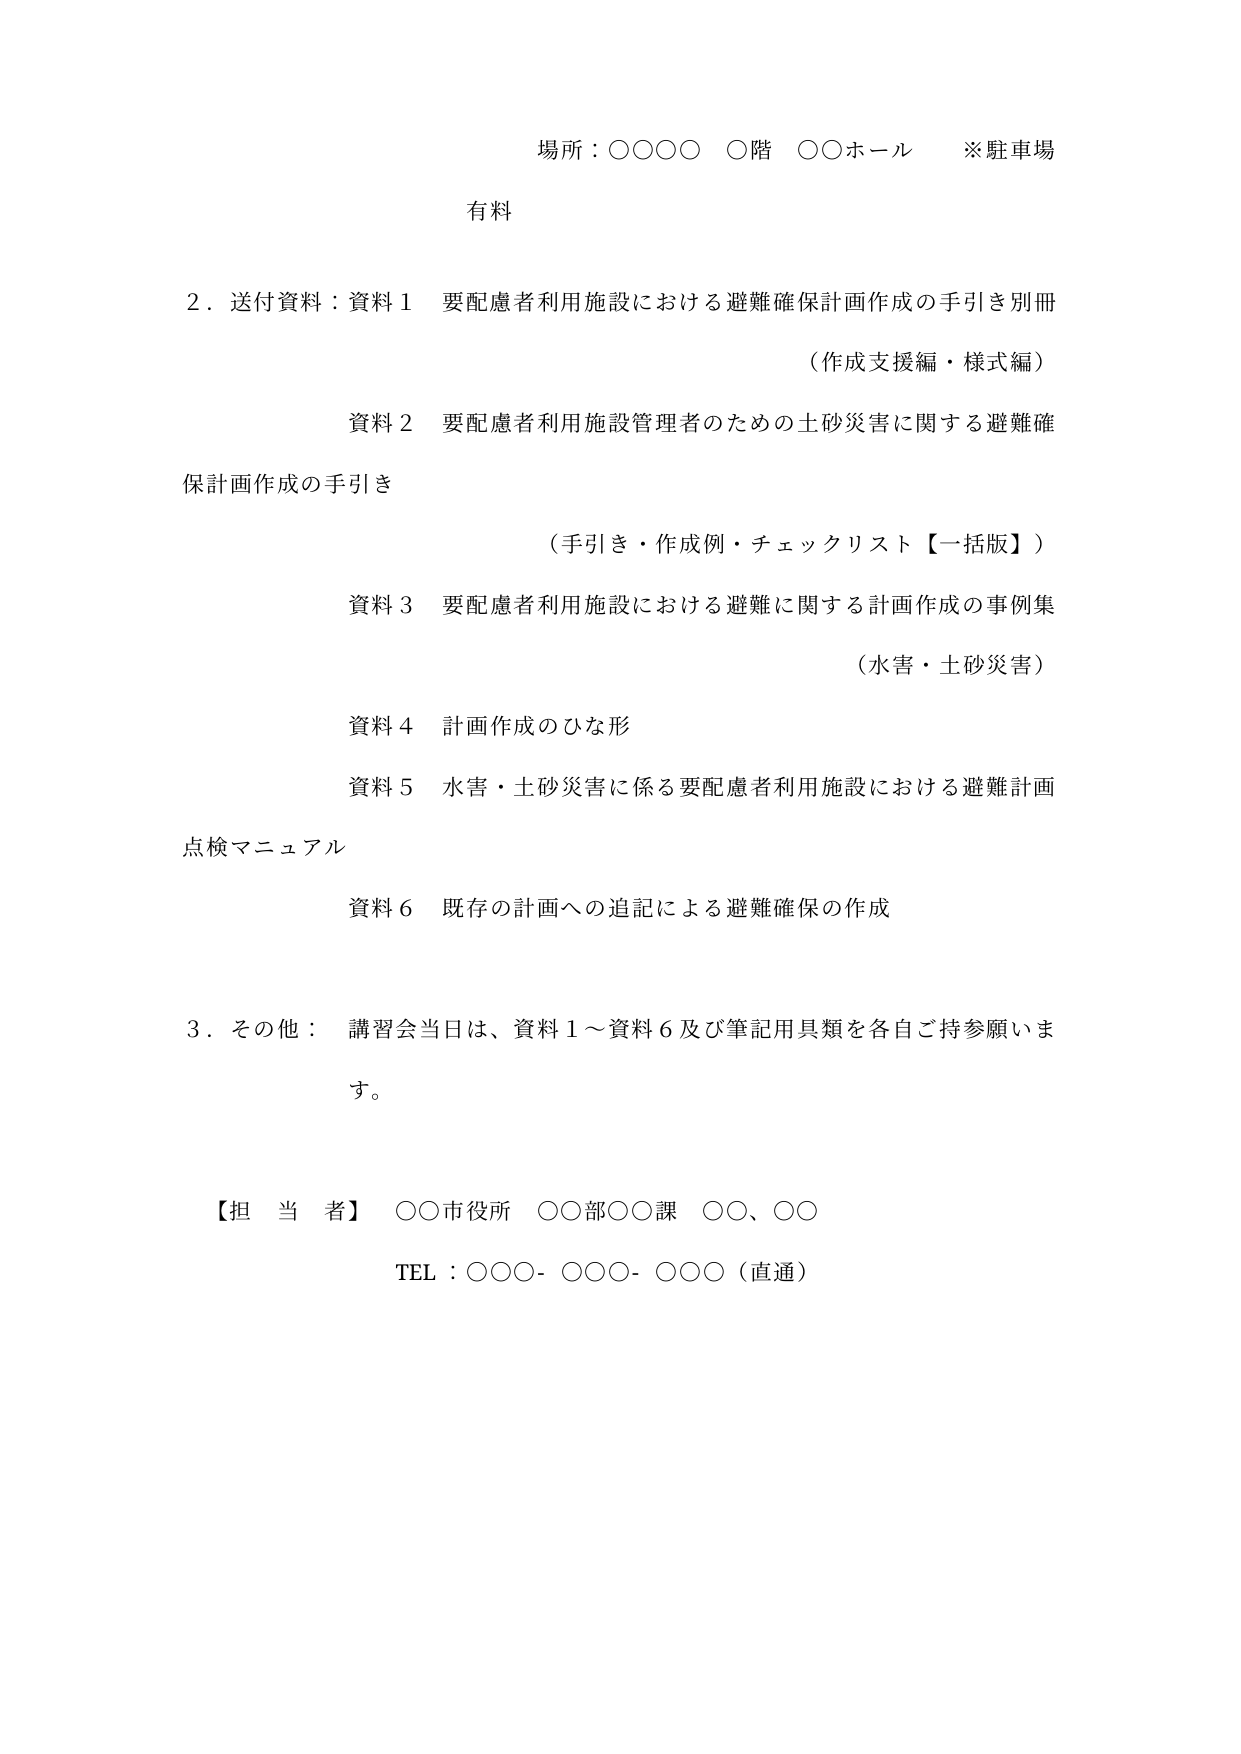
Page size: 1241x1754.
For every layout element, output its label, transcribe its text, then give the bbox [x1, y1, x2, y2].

text 資料２ 要配慮者利用施設管理者のための土砂災害に関する避難確保計画作成の手引き [183, 392, 1057, 513]
text 【担 当 者】 〇〇市役所 〇〇部〇〇課 〇〇、〇〇 [183, 1180, 1057, 1240]
text 場所：〇〇〇〇 〇階 〇〇ホール ※駐車場有料 [445, 119, 1057, 240]
text 資料４ 計画作成のひな形 [183, 695, 1057, 755]
text （水害・土砂災害） [326, 634, 1057, 695]
text TEL：〇〇〇-〇〇〇-〇〇〇（直通） [234, 1240, 1057, 1301]
text （作成支援編・様式編） [326, 331, 1057, 392]
text （手引き・作成例・チェックリスト【一括版】） [326, 513, 1057, 573]
text 資料５ 水害・土砂災害に係る要配慮者利用施設における避難計画点検マニュアル [183, 755, 1057, 877]
text 資料６ 既存の計画への追記による避難確保の作成 [183, 877, 1057, 937]
text 資料３ 要配慮者利用施設における避難に関する計画作成の事例集 [183, 573, 1057, 634]
text ３．その他： 講習会当日は、資料１～資料６及び筆記用具類を各自ご持参願います。 [183, 998, 1057, 1119]
text ２．送付資料：資料１ 要配慮者利用施設における避難確保計画作成の手引き別冊 [183, 270, 1057, 331]
